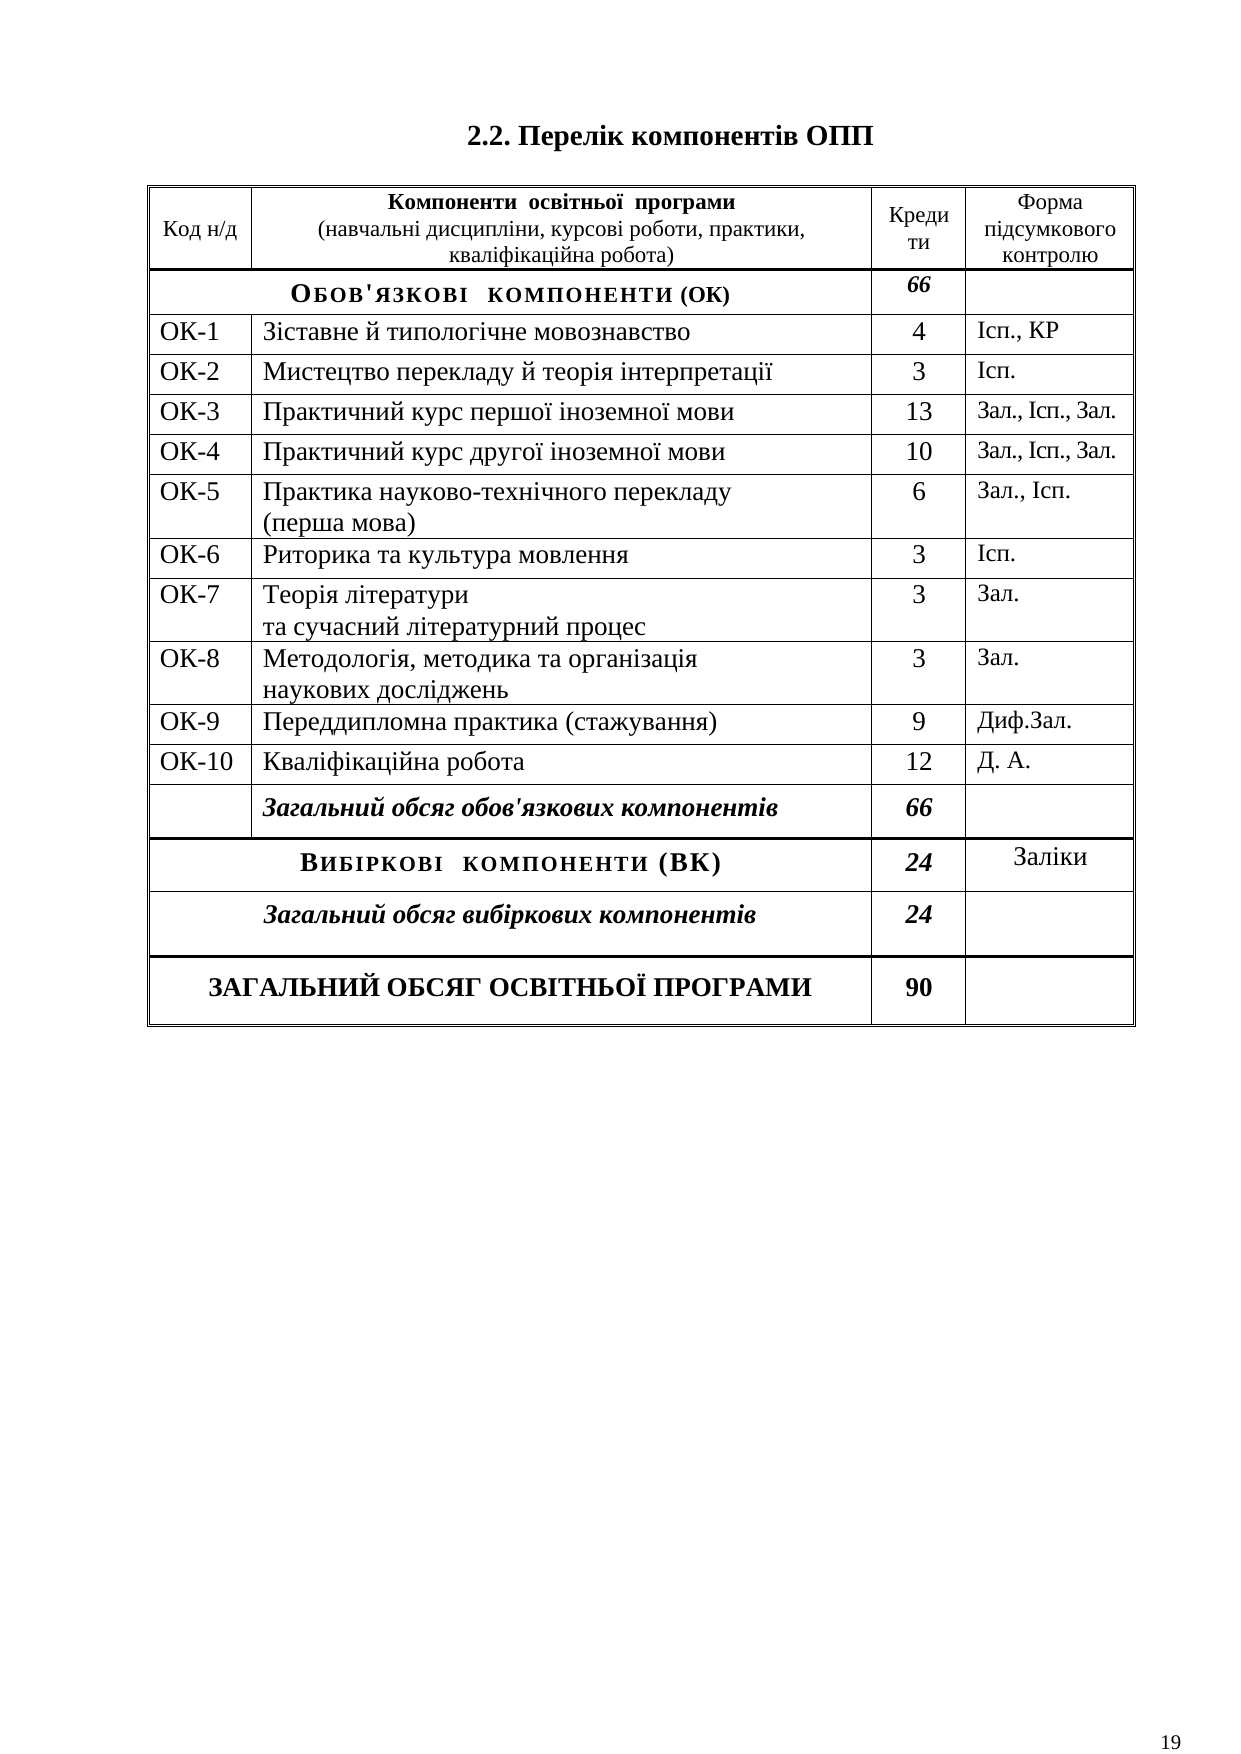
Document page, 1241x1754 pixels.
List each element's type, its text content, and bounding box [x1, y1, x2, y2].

table_cell Практика науково-технічного перекладу (перша мова) [252, 475, 871, 537]
table_cell 66 [872, 271, 965, 314]
table_cell 24 [872, 840, 965, 891]
table_cell [966, 958, 1133, 1024]
table_cell 9 [872, 705, 965, 744]
table_cell ОК-2 [150, 355, 251, 394]
table_cell Теорія літератури та сучасний літературний процес [252, 579, 871, 641]
table_cell 3 [872, 539, 965, 577]
table_header Креди ти [872, 188, 965, 267]
table_cell Кваліфікаційна робота [252, 745, 871, 784]
table_cell Диф.Зал. [966, 705, 1133, 744]
table_cell Вибіркові компоненти (ВК) [150, 840, 871, 891]
table_cell Зал. [966, 642, 1133, 704]
table_cell Зал., Ісп., Зал. [966, 395, 1133, 434]
table_cell Ісп. [966, 539, 1133, 577]
table_cell ОК-9 [150, 705, 251, 744]
table_cell 90 [872, 958, 965, 1024]
table_header Компоненти освітньої програми (навчальні дисципліни, курсові роботи, практики, кваліфікаційна робота) [252, 188, 871, 267]
table_cell Загальний обсяг вибіркових компонентів [150, 892, 871, 955]
table_cell Ісп., КР [966, 315, 1133, 354]
table_cell 3 [872, 642, 965, 704]
table_cell ОК-5 [150, 475, 251, 537]
table_cell ОК-8 [150, 642, 251, 704]
table_cell [966, 271, 1133, 314]
table_cell Мистецтво перекладу й теорія інтерпретації [252, 355, 871, 394]
table_cell ОК-4 [150, 435, 251, 474]
table_cell Практичний курс першої іноземної мови [252, 395, 871, 434]
table_cell Методологія, методика та організація наукових досліджень [252, 642, 871, 704]
table_cell 13 [872, 395, 965, 434]
text 2.2. Перелік компонентів ОПП [159, 118, 1181, 152]
table_cell ОК-7 [150, 579, 251, 641]
table_header Код н/д [150, 188, 251, 267]
table_cell Практичний курс другої іноземної мови [252, 435, 871, 474]
table_cell 66 [872, 785, 965, 837]
table_cell Зіставне й типологічне мовознавство [252, 315, 871, 354]
table_cell Ісп. [966, 355, 1133, 394]
table_cell Зал. [966, 579, 1133, 641]
table_cell Обов'язкові компоненти (ОК) [150, 271, 871, 314]
table_cell Зал., Ісп., Зал. [966, 435, 1133, 474]
table_cell ОК-1 [150, 315, 251, 354]
table_cell 12 [872, 745, 965, 784]
table_cell ЗАГАЛЬНИЙ ОБСЯГ ОСВІТНЬОЇ ПРОГРАМИ [150, 958, 871, 1024]
table_cell Риторика та культура мовлення [252, 539, 871, 577]
table_cell 6 [872, 475, 965, 537]
table_cell ОК-6 [150, 539, 251, 577]
table_cell Переддипломна практика (стажування) [252, 705, 871, 744]
table_cell ОК-10 [150, 745, 251, 784]
table_cell Зал., Ісп. [966, 475, 1133, 537]
table_header Форма підсумкового контролю [966, 188, 1133, 267]
table_cell 10 [872, 435, 965, 474]
table_cell [966, 785, 1133, 837]
table_cell 4 [872, 315, 965, 354]
table_cell Заліки [966, 840, 1133, 891]
table_cell 24 [872, 892, 965, 955]
table_cell ОК-3 [150, 395, 251, 434]
table_cell Загальний обсяг обов'язкових компонентів [252, 785, 871, 837]
table_cell [966, 892, 1133, 955]
table_cell Д. А. [966, 745, 1133, 784]
table_cell [150, 785, 251, 837]
table_cell 3 [872, 355, 965, 394]
table_cell 3 [872, 579, 965, 641]
